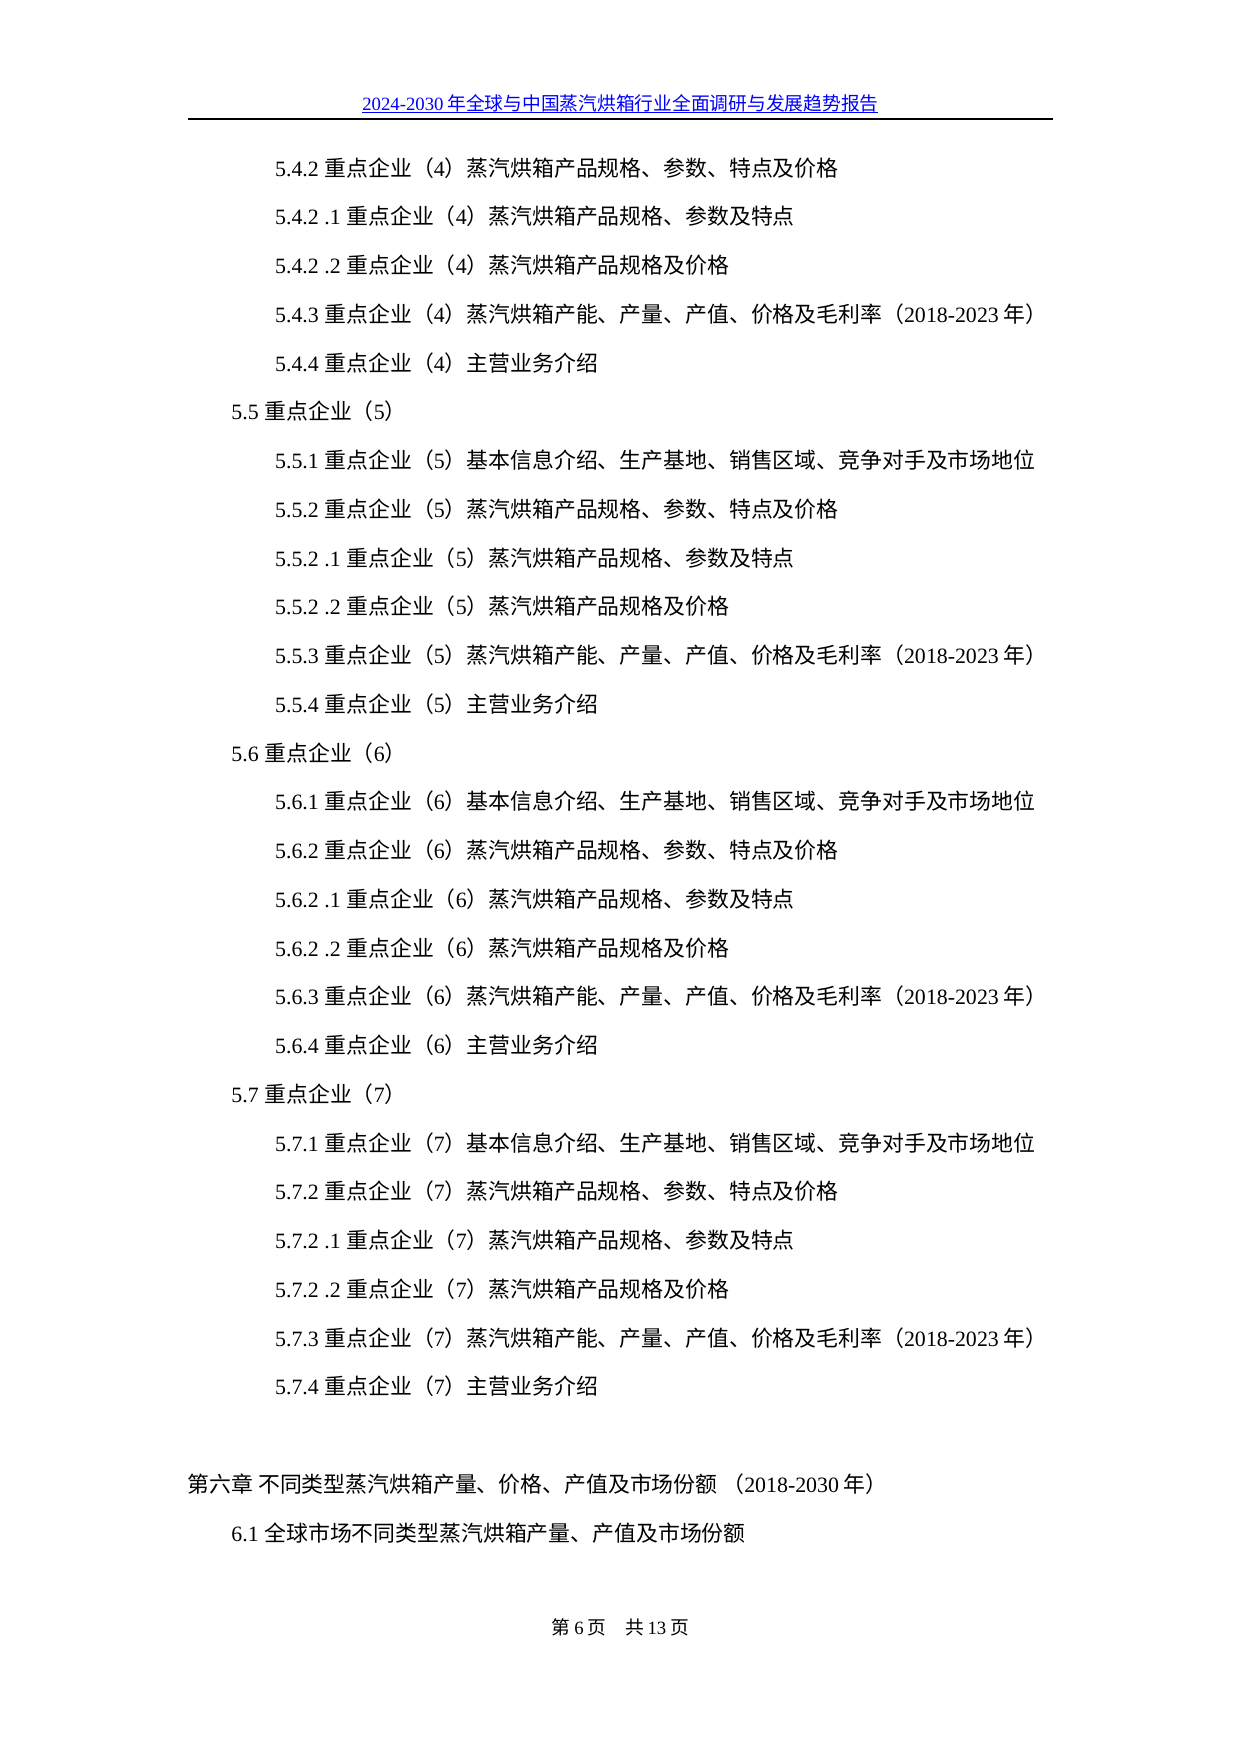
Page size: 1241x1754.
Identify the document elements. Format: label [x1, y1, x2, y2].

text [187, 150, 1053, 1548]
